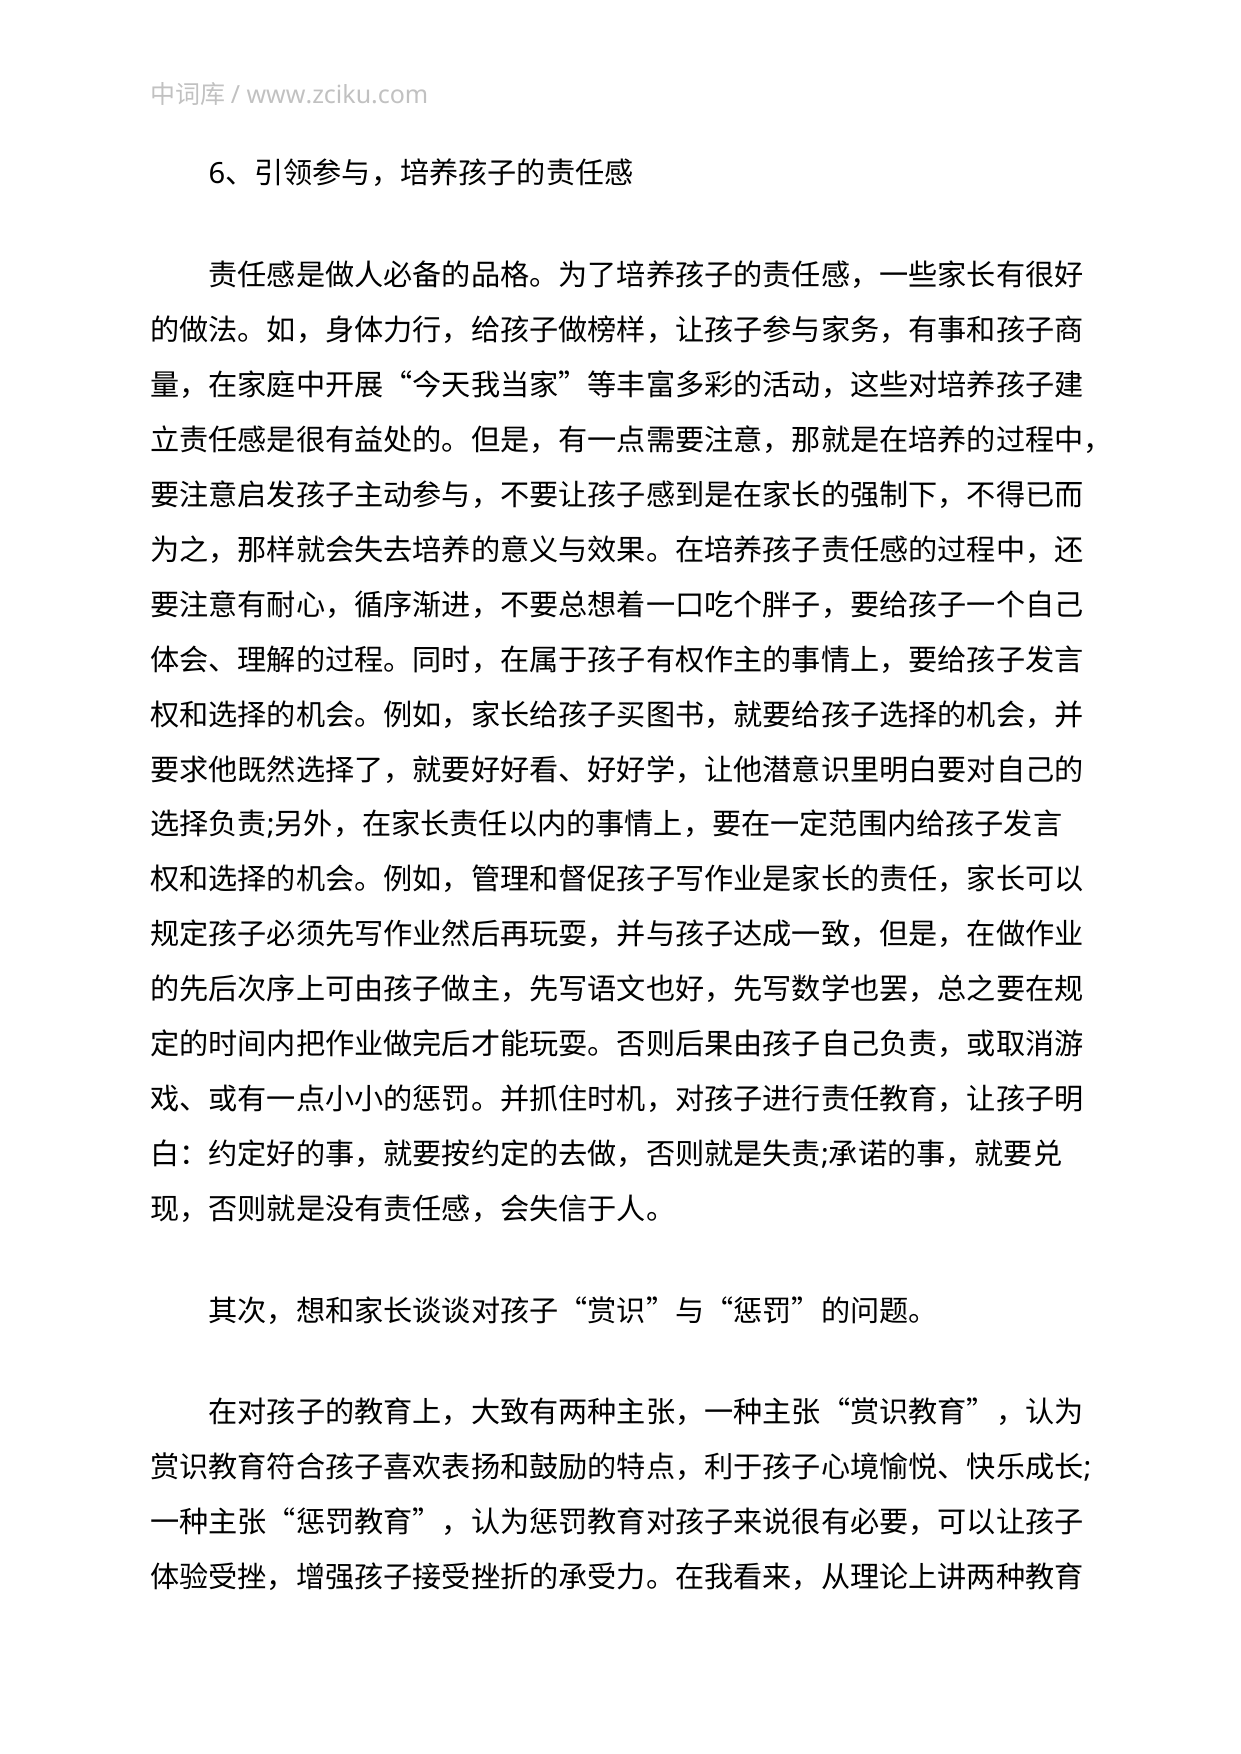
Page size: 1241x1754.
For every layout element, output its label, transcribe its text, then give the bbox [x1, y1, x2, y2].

text 6、引领参与，培养孩子的责任感 [150, 150, 1090, 192]
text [150, 1389, 1090, 1596]
text 责任感是做人必备的品格。为了培养孩子的责任感，一些家长有很好的做法。如，身体力行，给孩子做榜样，让孩子参与家务，有事和孩子商量，在家庭中开展“今天我当家”等丰富多彩的活动，这些对培养孩子建立责任感是很有益处的。但是，有一点需要注意，那就是在培养的过程中，要注意启发孩子主动参与，不要让孩子感到是在家长的强制下，不得已而为之，那样就会失去培养的意义与效果。在培养孩子责任感的过程中，还要注意有耐心，循序渐进，不要总想着一口吃个胖子，要给孩子一个自己体会、理解的过程。同时，在属于孩子有权作主的事情上，要给孩子发言权和选择的机会。例如，家长给孩子买图书，就要给孩子选择的机会，并要求他既然选择了，就要好好看、好好学，让他潜意识里明白要对自己的选择负责;另外，在家长责任以内的事情上，要在一定范围内给孩子发言权和选择的机会。例如，管理和督促孩子写作业是家长的责任，家长可以规定孩子必须先写作业然后再玩耍，并与孩子达成一致，但是，在做作业的先后次序上可由孩子做主，先写语文也好，先写数学也罢，总之要在规定的时间内把作业做完后才能玩耍。否则后果由孩子自己负责，或取消游戏、或有一点小小的惩罚。并抓住时机，对孩子进行责任教育，让孩子明白：约定好的事，就要按约定的去做，否则就是失责;承诺的事，就要兑现，否则就是没有责任感，会失信于人。 [150, 252, 1090, 1228]
text 其次，想和家长谈谈对孩子“赏识”与“惩罚”的问题。 [150, 1287, 1090, 1329]
